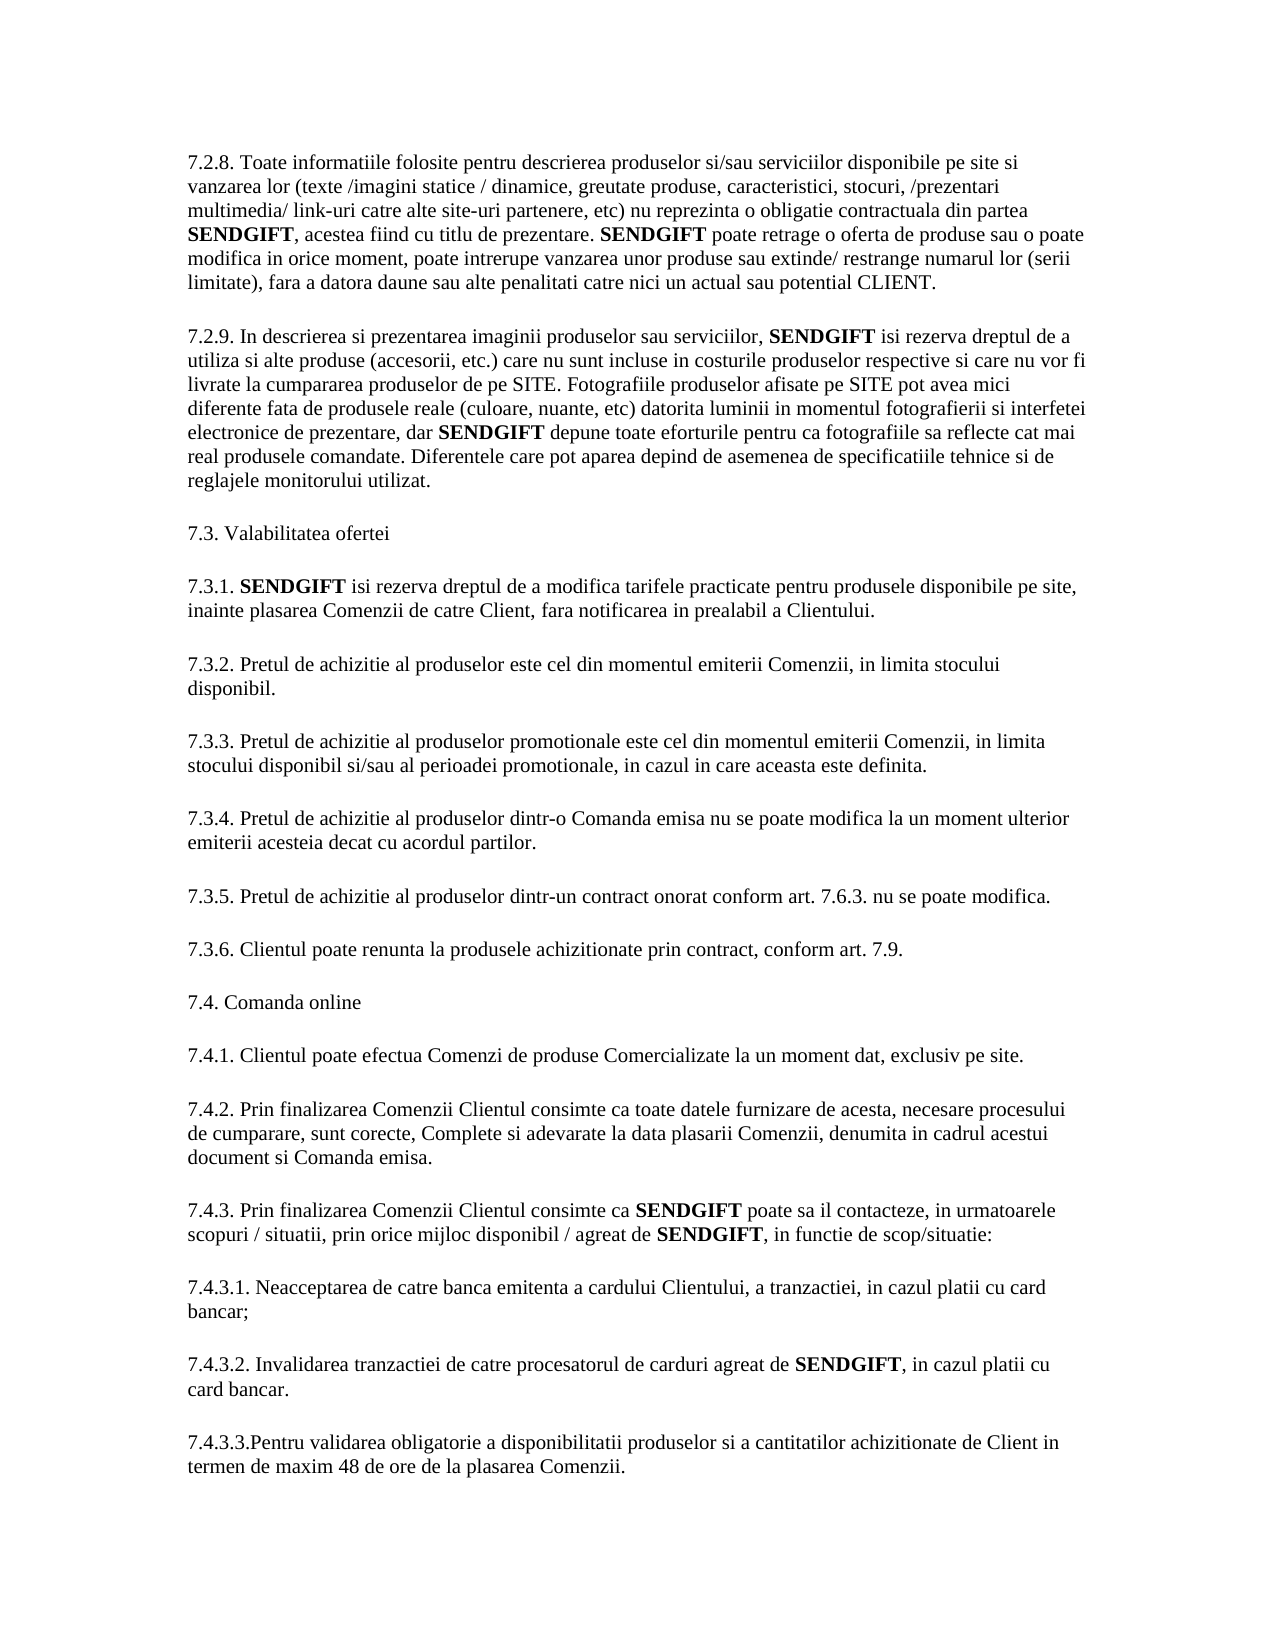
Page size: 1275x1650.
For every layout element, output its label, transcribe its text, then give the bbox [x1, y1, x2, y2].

text 7.3.2. Pretul de achizitie al produselor este cel din momentul emiterii Comenzii, in limita stocului disponibil. [187, 652, 1087, 700]
text 7.2.9. In descrierea si prezentarea imaginii produselor sau serviciilor, SENDGIFT isi rezerva dreptul de a utiliza si alte produse (accesorii, etc.) care nu sunt incluse in costurile produselor respective si care nu vor fi livrate la cumpararea produselor de pe SITE. Fotografiile produselor afisate pe SITE pot avea mici diferente fata de produsele reale (culoare, nuante, etc) datorita luminii in momentul fotografierii si interfetei electronice de prezentare, dar SENDGIFT depune toate eforturile pentru ca fotografiile sa reflecte cat mai real produsele comandate. Diferentele care pot aparea depind de asemenea de specificatiile tehnice si de reglajele monitorului utilizat. [187, 323, 1087, 492]
text 7.2.8. Toate informatiile folosite pentru descrierea produselor si/sau serviciilor disponibile pe site si vanzarea lor (texte /imagini statice / dinamice, greutate produse, caracteristici, stocuri, /prezentari multimedia/ link-uri catre alte site-uri partenere, etc) nu reprezinta o obligatie contractuala din partea SENDGIFT, acestea fiind cu titlu de prezentare. SENDGIFT poate retrage o oferta de produse sau o poate modifica in orice moment, poate intrerupe vanzarea unor produse sau extinde/ restrange numarul lor (serii limitate), fara a datora daune sau alte penalitati catre nici un actual sau potential CLIENT. [187, 150, 1087, 294]
text 7.4.3.2. Invalidarea tranzactiei de catre procesatorul de carduri agreat de SENDGIFT, in cazul platii cu card bancar. [187, 1352, 1087, 1401]
text 7.4.3. Prin finalizarea Comenzii Clientul consimte ca SENDGIFT poate sa il contacteze, in urmatoarele scopuri / situatii, prin orice mijloc disponibil / agreat de SENDGIFT, in functie de scop/situatie: [187, 1198, 1087, 1246]
text 7.4.1. Clientul poate efectua Comenzi de produse Comercializate la un moment dat, exclusiv pe site. [187, 1043, 1087, 1067]
text 7.3. Valabilitatea ofertei [187, 521, 1087, 545]
text 7.4. Comanda online [187, 990, 1087, 1014]
text 7.3.6. Clientul poate renunta la produsele achizitionate prin contract, conform art. 7.9. [187, 937, 1087, 961]
text 7.4.3.1. Neacceptarea de catre banca emitenta a cardului Clientului, a tranzactiei, in cazul platii cu card bancar; [187, 1275, 1087, 1323]
text 7.4.2. Prin finalizarea Comenzii Clientul consimte ca toate datele furnizare de acesta, necesare procesului de cumparare, sunt corecte, Complete si adevarate la data plasarii Comenzii, denumita in cadrul acestui document si Comanda emisa. [187, 1096, 1087, 1169]
text 7.3.4. Pretul de achizitie al produselor dintr-o Comanda emisa nu se poate modifica la un moment ulterior emiterii acesteia decat cu acordul partilor. [187, 806, 1087, 854]
text 7.4.3.3.Pentru validarea obligatorie a disponibilitatii produselor si a cantitatilor achizitionate de Client in termen de maxim 48 de ore de la plasarea Comenzii. [187, 1430, 1087, 1478]
text 7.3.1. SENDGIFT isi rezerva dreptul de a modifica tarifele practicate pentru produsele disponibile pe site, inainte plasarea Comenzii de catre Client, fara notificarea in prealabil a Clientului. [187, 574, 1087, 622]
text 7.3.5. Pretul de achizitie al produselor dintr-un contract onorat conform art. 7.6.3. nu se poate modifica. [187, 883, 1087, 908]
text 7.3.3. Pretul de achizitie al produselor promotionale este cel din momentul emiterii Comenzii, in limita stocului disponibil si/sau al perioadei promotionale, in cazul in care aceasta este definita. [187, 729, 1087, 777]
